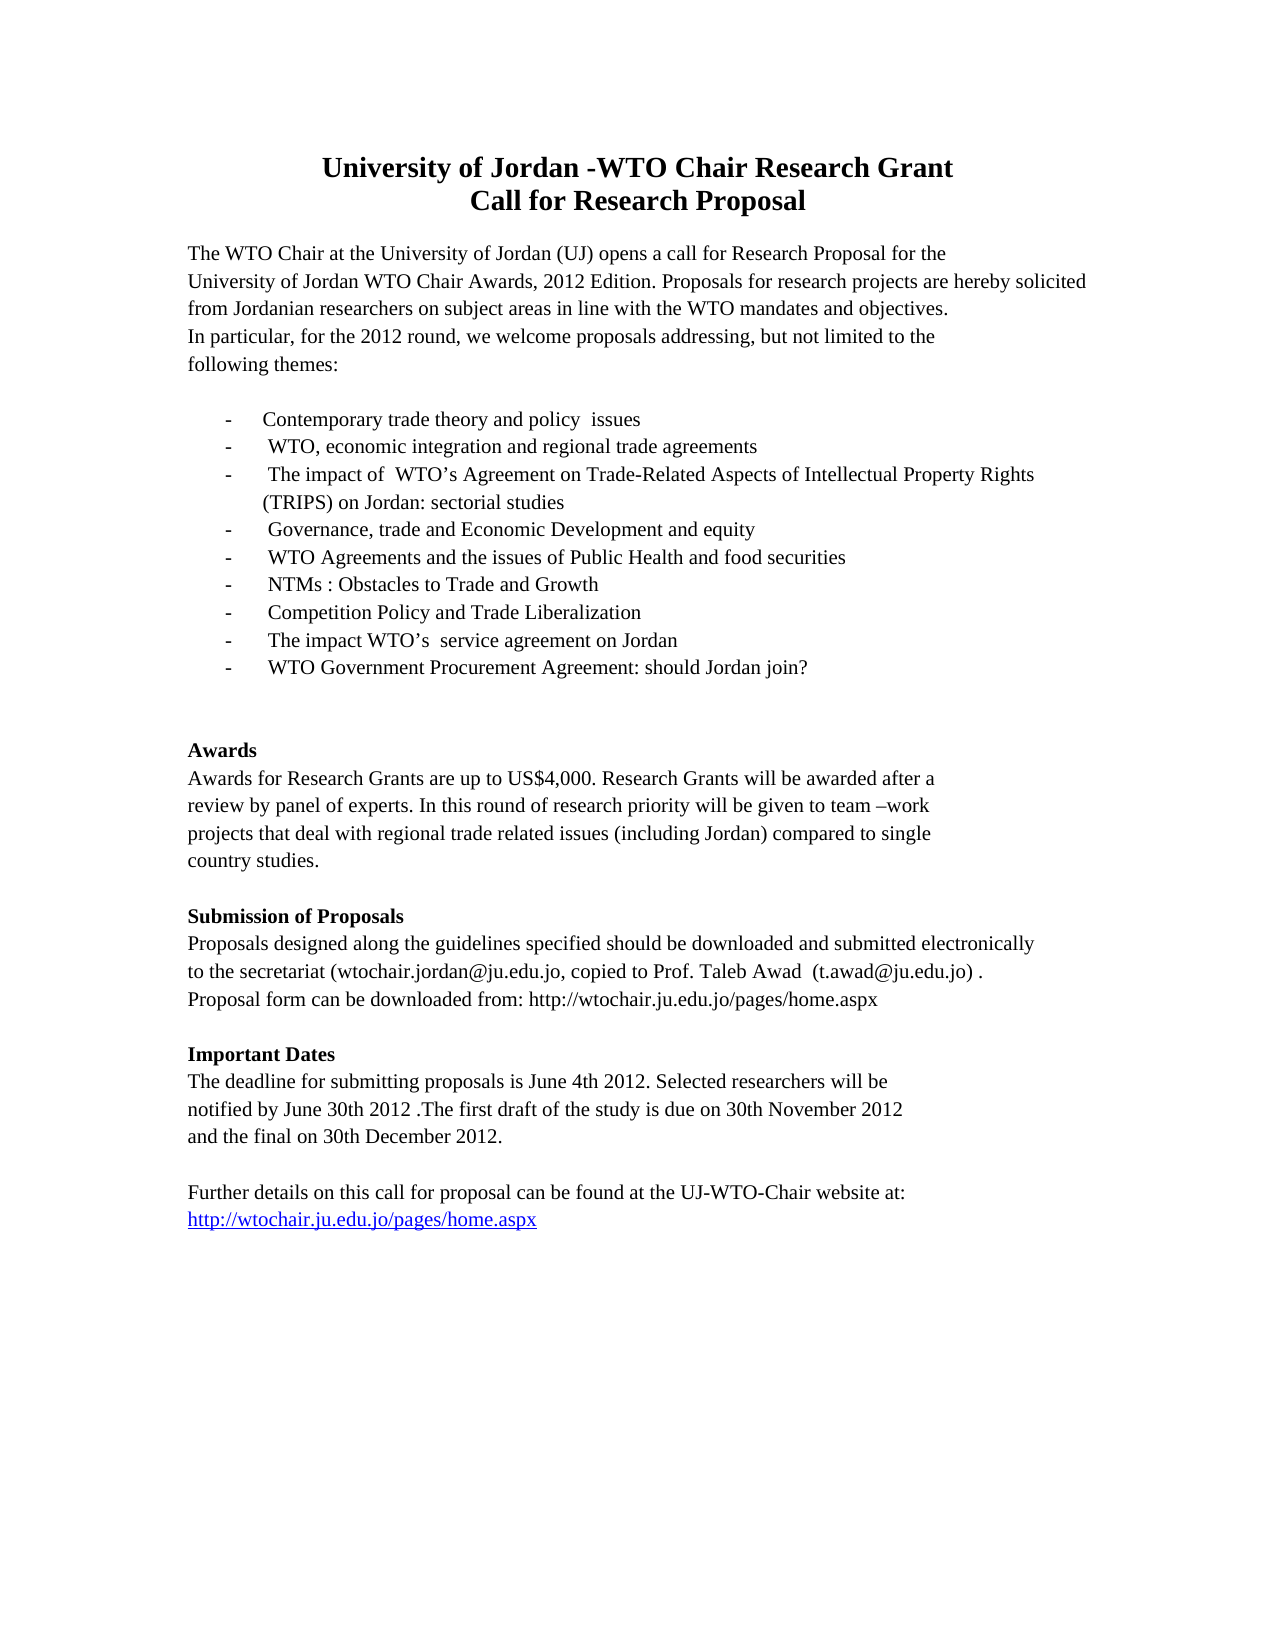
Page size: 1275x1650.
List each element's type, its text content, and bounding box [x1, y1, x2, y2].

text to the secretariat (wtochair.jordan@ju.edu.jo, copied to Prof. Taleb Awad (t.awad@ju.edu.jo) . [187, 959, 1087, 983]
list WTO Agreements and the issues of Public Health and food securities [225, 545, 1087, 569]
list WTO, economic integration and regional trade agreements [225, 434, 1087, 458]
text In particular, for the 2012 round, we welcome proposals addressing, but not limited to the [187, 324, 1087, 348]
list Governance, trade and Economic Development and equity [225, 517, 1087, 541]
text and the final on 30th December 2012. [187, 1124, 1087, 1148]
text The deadline for submitting proposals is June 4th 2012. Selected researchers will be [187, 1069, 1087, 1093]
list The impact of WTO’s Agreement on Trade-Related Aspects of Intellectual Property Rights (TRIPS) on Jordan: sectorial studies [225, 462, 1087, 514]
list Competition Policy and Trade Liberalization [225, 600, 1087, 624]
text Important Dates [187, 1042, 1087, 1066]
text Awards [187, 738, 1087, 762]
text country studies. [187, 848, 1087, 872]
text Proposal form can be downloaded from: http://wtochair.ju.edu.jo/pages/home.aspx [187, 986, 1087, 1011]
text Proposals designed along the guidelines specified should be downloaded and submitted electronically [187, 931, 1087, 955]
text notified by June 30th 2012 .The first draft of the study is due on 30th November 2012 [187, 1097, 1087, 1121]
list Contemporary trade theory and policy issues [225, 407, 1087, 431]
text Call for Research Proposal [187, 183, 1087, 217]
text Awards for Research Grants are up to US$4,000. Research Grants will be awarded after a [187, 766, 1087, 790]
text projects that deal with regional trade related issues (including Jordan) compared to single [187, 821, 1087, 845]
text Further details on this call for proposal can be found at the UJ-WTO-Chair website at: [187, 1180, 1087, 1204]
text Submission of Proposals [187, 904, 1087, 928]
list NTMs : Obstacles to Trade and Growth [225, 572, 1087, 596]
list The impact WTO’s service agreement on Jordan [225, 628, 1087, 652]
text review by panel of experts. In this round of research priority will be given to team –work [187, 793, 1087, 817]
text http://wtochair.ju.edu.jo/pages/home.aspx [187, 1207, 1087, 1231]
list WTO Government Procurement Agreement: should Jordan join? [225, 655, 1087, 679]
text University of Jordan -WTO Chair Research Grant [187, 150, 1087, 183]
text University of Jordan WTO Chair Awards, 2012 Edition. Proposals for research projects are hereby solicited from Jordanian researchers on subject areas in line with the WTO mandates and objectives. [187, 269, 1087, 320]
text The WTO Chair at the University of Jordan (UJ) opens a call for Research Proposal for the [187, 241, 1087, 265]
text following themes: [187, 352, 1087, 376]
